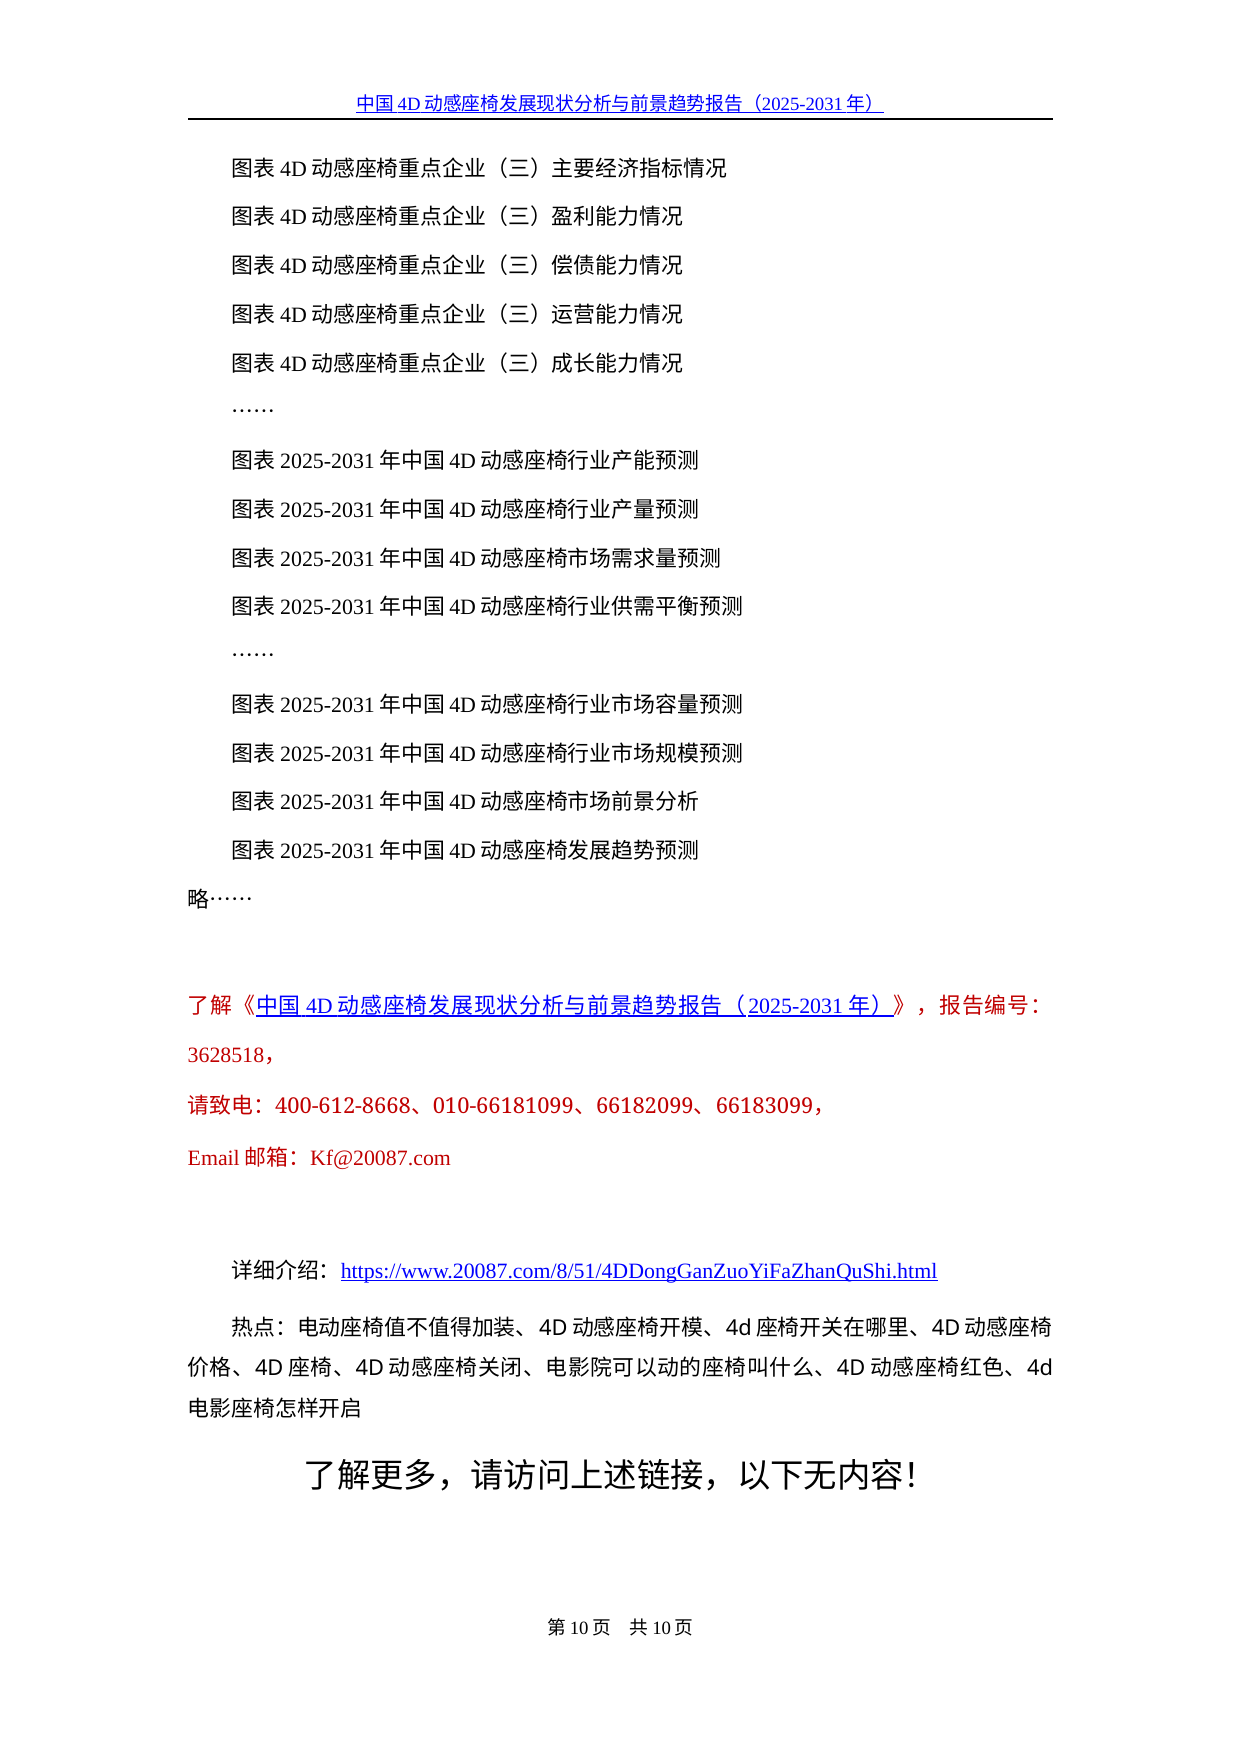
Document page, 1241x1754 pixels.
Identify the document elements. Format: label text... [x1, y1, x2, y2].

text Email邮箱：Kf@20087.com [187, 1140, 1053, 1172]
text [187, 150, 1053, 914]
text 了解《中国4D动感座椅发展现状分析与前景趋势报告（2025-2031年）》，报告编号：3628518， [187, 988, 1053, 1069]
text 详细介绍：https://www.20087.com/8/51/4DDongGanZuoYiFaZhanQuShi.html [187, 1253, 1053, 1285]
text 热点：电动座椅值不值得加装、4D动感座椅开模、4d座椅开关在哪里、4D动感座椅价格、4D座椅、4D动感座椅关闭、电影院可以动的座椅叫什么、4D动感座椅红色、4d电影座椅怎样开启 [187, 1309, 1053, 1423]
text 请致电：400-612-8668、010-66181099、66182099、66183099， [187, 1088, 1053, 1121]
title 了解更多，请访问上述链接，以下无内容！ [187, 1441, 1053, 1506]
